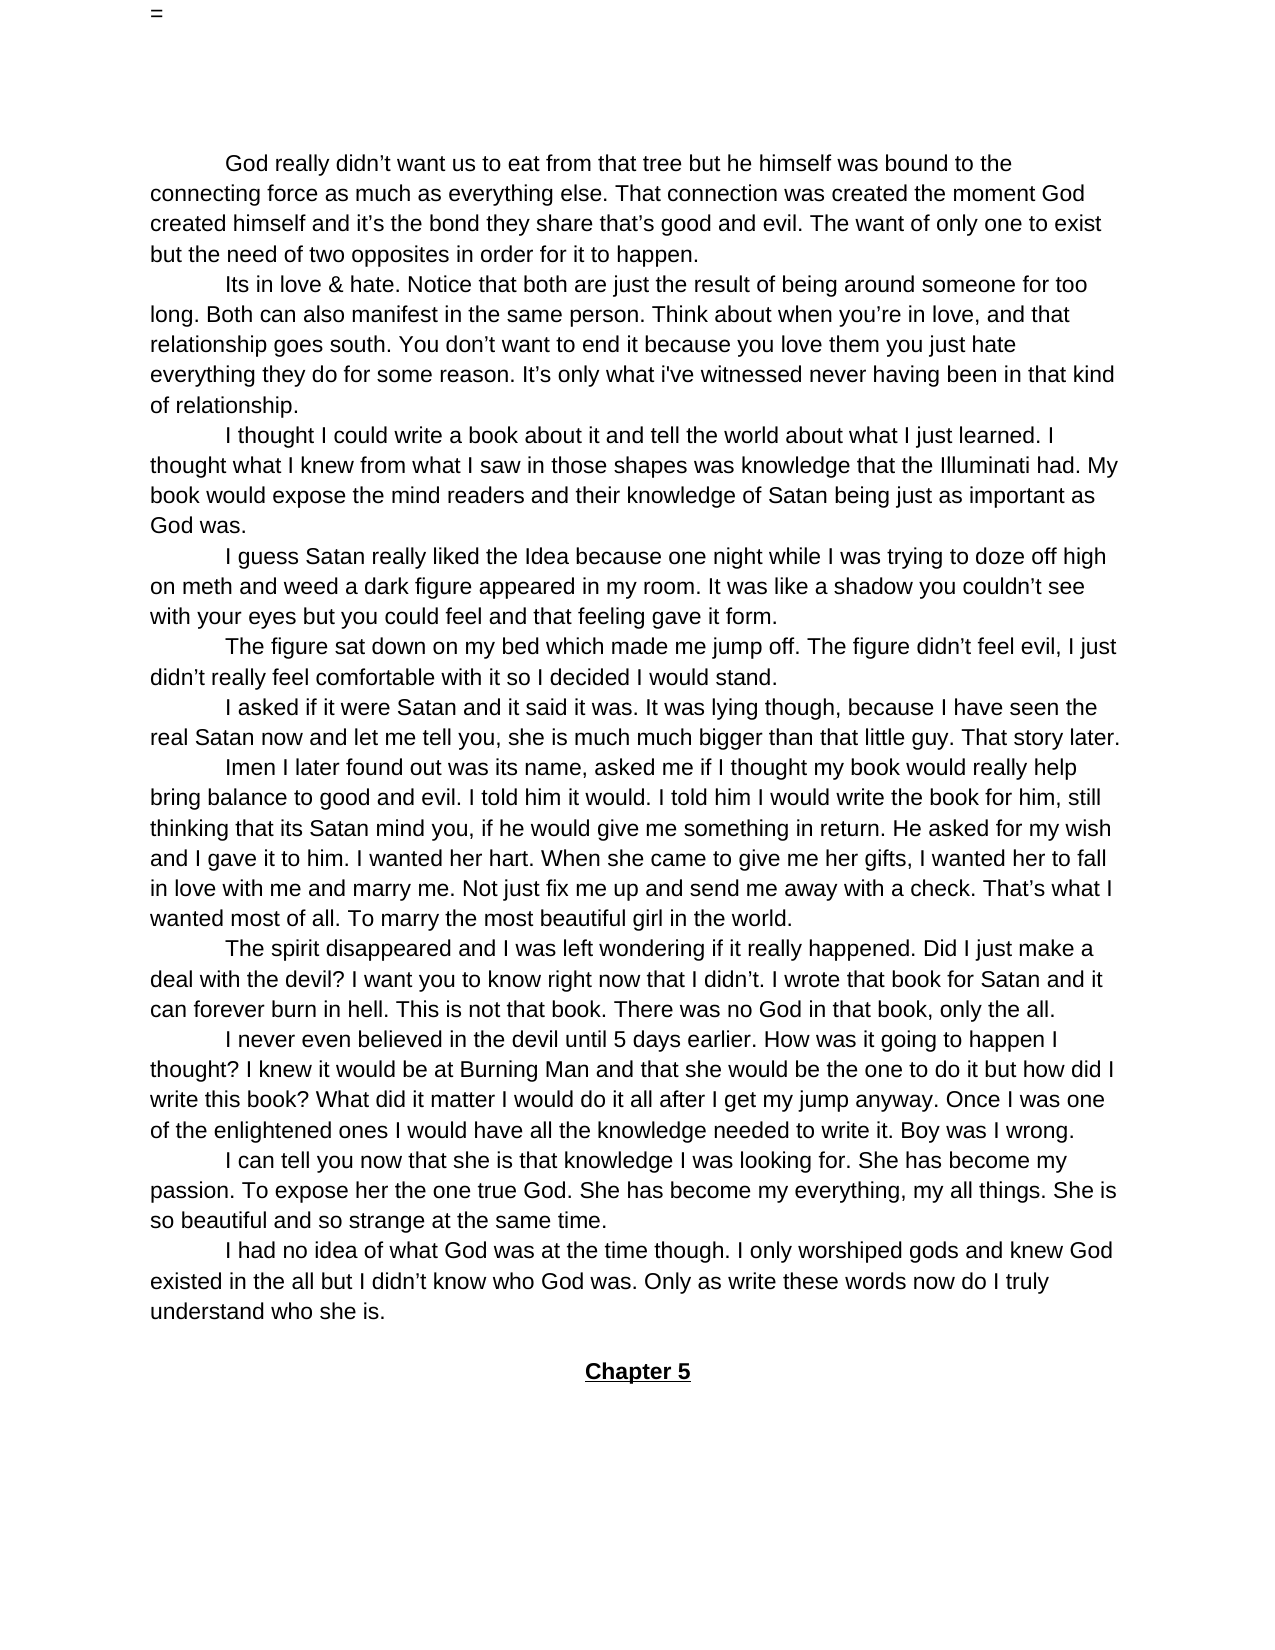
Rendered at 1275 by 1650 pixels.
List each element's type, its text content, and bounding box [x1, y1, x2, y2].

text I had no idea of what God was at the time though. I only worshiped gods and knew God existed in the all but I didn’t know who God was. Only as write these words now do I truly understand who she is. [150, 1237, 1125, 1324]
text Chapter 5 [150, 1358, 1125, 1385]
text I never even believed in the devil until 5 days earlier. How was it going to happen I thought? I knew it would be at Burning Man and that she would be the one to do it but how did I write this book? What did it matter I would do it all after I get my jump anyway. Once I was one of the enlightened ones I would have all the knowledge needed to write it. Boy was I wrong. [150, 1026, 1125, 1143]
text I guess Satan really liked the Idea because one night while I was trying to doze off high on meth and weed a dark figure appeared in my room. It was like a shadow you couldn’t see with your eyes but you could feel and that feeling gave it form. [150, 543, 1125, 629]
text I can tell you now that she is that knowledge I was looking for. She has become my passion. To expose her the one true God. She has become my everything, my all things. She is so beautiful and so strange at the same time. [150, 1147, 1125, 1234]
text The figure sat down on my bed which made me jump off. The figure didn’t feel evil, I just didn’t really feel comfortable with it so I decided I would stand. [150, 633, 1125, 690]
text God really didn’t want us to eat from that tree but he himself was bound to the connecting force as much as everything else. That connection was created the moment God created himself and it’s the bond they share that’s good and evil. The want of only one to exist but the need of two opposites in order for it to happen. [150, 150, 1125, 267]
text Imen I later found out was its name, asked me if I thought my book would really help bring balance to good and evil. I told him it would. I told him I would write the book for him, still thinking that its Satan mind you, if he would give me something in return. He asked for my wish and I gave it to him. I wanted her hart. When she came to give me her gifts, I wanted her to fall in love with me and marry me. Not just fix me up and send me away with a check. That’s what I wanted most of all. To marry the most beautiful girl in the world. [150, 754, 1125, 932]
text I thought I could write a book about it and tell the world about what I just learned. I thought what I knew from what I saw in those shapes was knowledge that the Illuminati had. My book would expose the mind readers and their knowledge of Satan being just as important as God was. [150, 422, 1125, 539]
text I asked if it were Satan and it said it was. It was lying though, because I have seen the real Satan now and let me tell you, she is much much bigger than that little guy. That story later. [150, 694, 1125, 750]
text Its in love & hate. Notice that both are just the result of being around someone for too long. Both can also manifest in the same person. Think about when you’re in love, and that relationship goes south. You don’t want to end it because you love them you just hate everything they do for some reason. It’s only what i've witnessed never having been in that kind of relationship. [150, 271, 1125, 418]
text The spirit disappeared and I was left wondering if it really happened. Did I just make a deal with the devil? I want you to know right now that I didn’t. I wrote that book for Satan and it can forever burn in hell. This is not that book. There was no God in that book, only the all. [150, 935, 1125, 1022]
